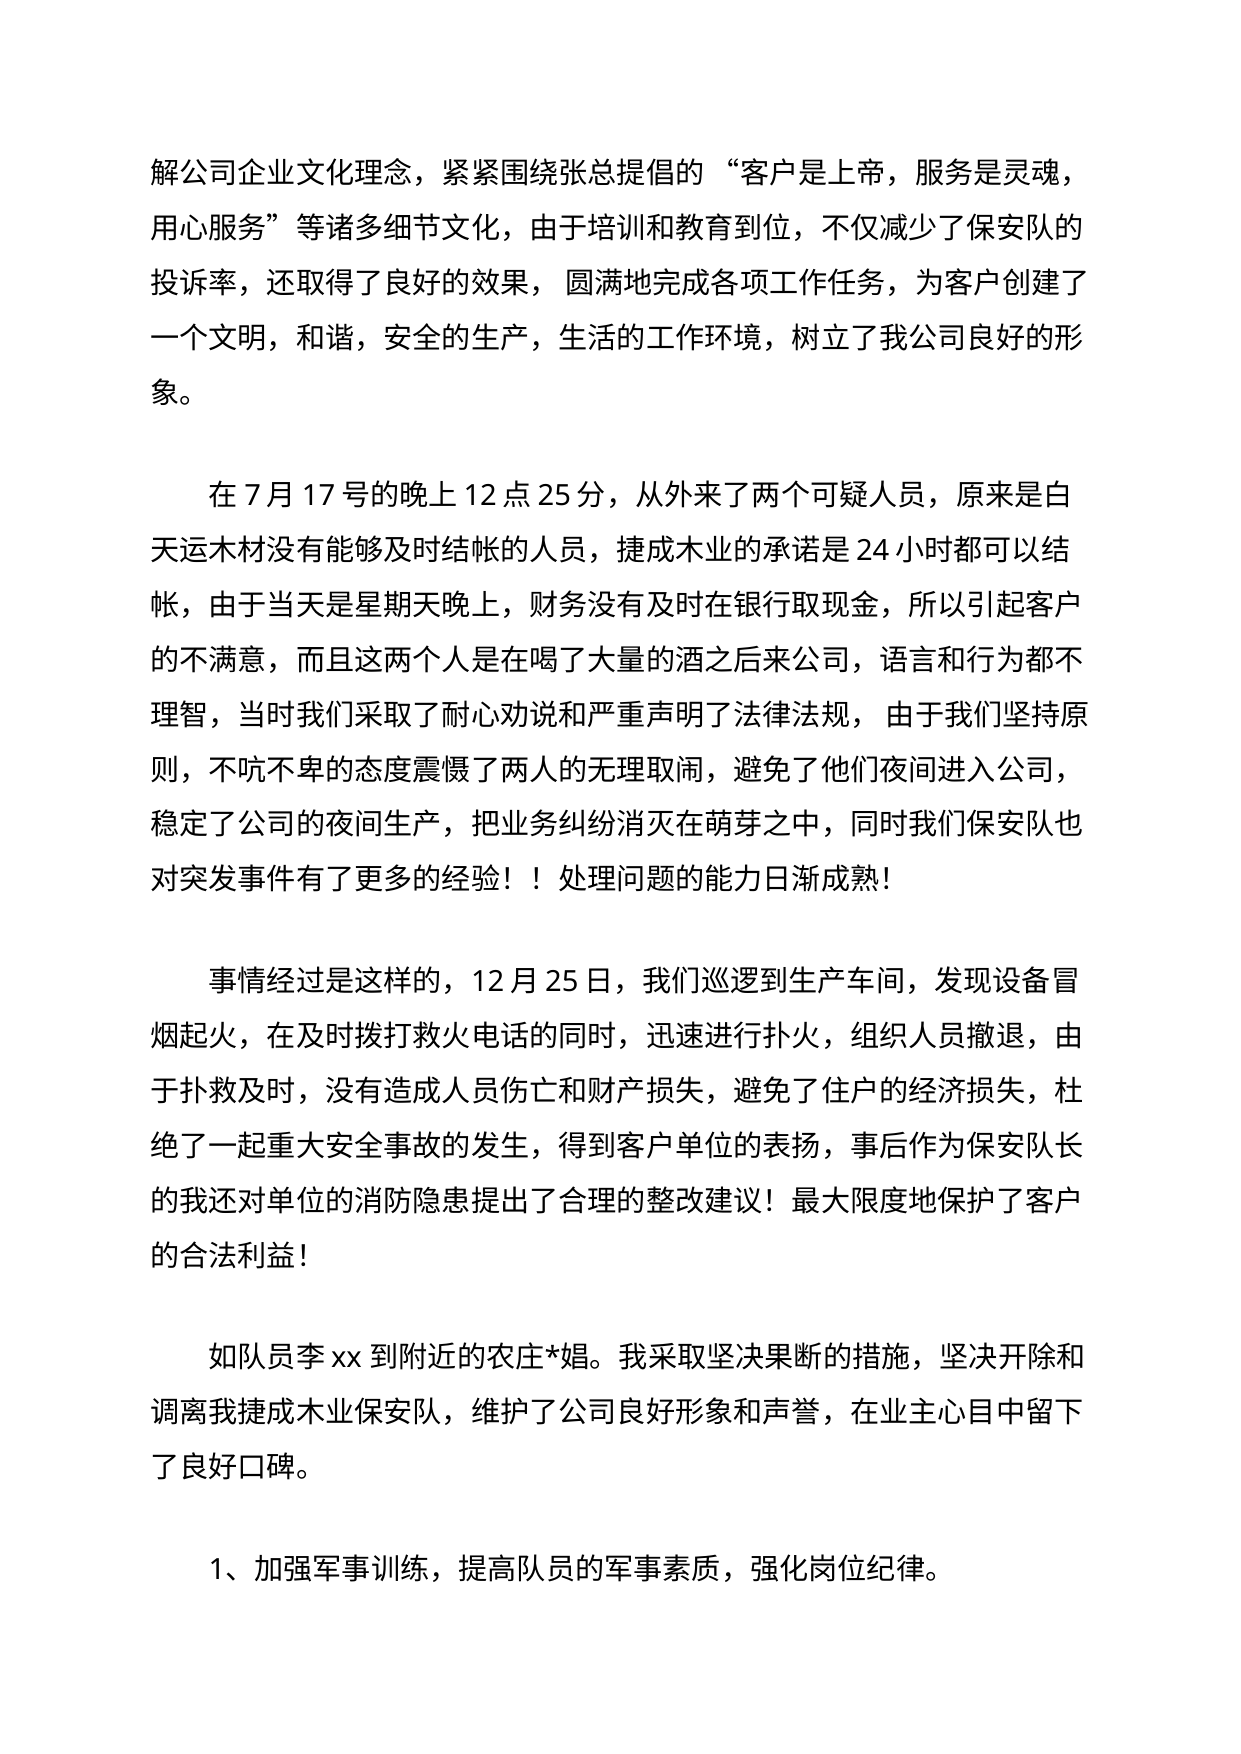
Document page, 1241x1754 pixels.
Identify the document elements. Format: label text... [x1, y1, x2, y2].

text 事情经过是这样的，12月25日，我们巡逻到生产车间，发现设备冒烟起火，在及时拨打救火电话的同时，迅速进行扑火，组织人员撤退，由于扑救及时，没有造成人员伤亡和财产损失，避免了住户的经济损失，杜绝了一起重大安全事故的发生，得到客户单位的表扬，事后作为保安队长的我还对单位的消防隐患提出了合理的整改建议！最大限度地保护了客户的合法利益！ [150, 958, 1090, 1274]
text 在 7月17号的晚上12点25分，从外来了两个可疑人员，原来是白天运木材没有能够及时结帐的人员，捷成木业的承诺是24小时都可以结帐，由于当天是星期天晚上，财务没有及时在银行取现金，所以引起客户的不满意，而且这两个人是在喝了大量的酒之后来公司，语言和行为都不理智，当时我们采取了耐心劝说和严重声明了法律法规， 由于我们坚持原则，不吭不卑的态度震慑了两人的无理取闹，避免了他们夜间进入公司，稳定了公司的夜间生产，把业务纠纷消灭在萌芽之中，同时我们保安队也对突发事件有了更多的经验！！处理问题的能力日渐成熟！ [150, 471, 1090, 898]
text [150, 150, 1090, 412]
text 1、加强军事训练，提高队员的军事素质，强化岗位纪律。 [150, 1546, 1090, 1588]
text 如队员李xx 到附近的农庄*娼。我采取坚决果断的措施，坚决开除和调离我捷成木业保安队，维护了公司良好形象和声誉，在业主心目中留下了良好口碑。 [150, 1334, 1090, 1486]
